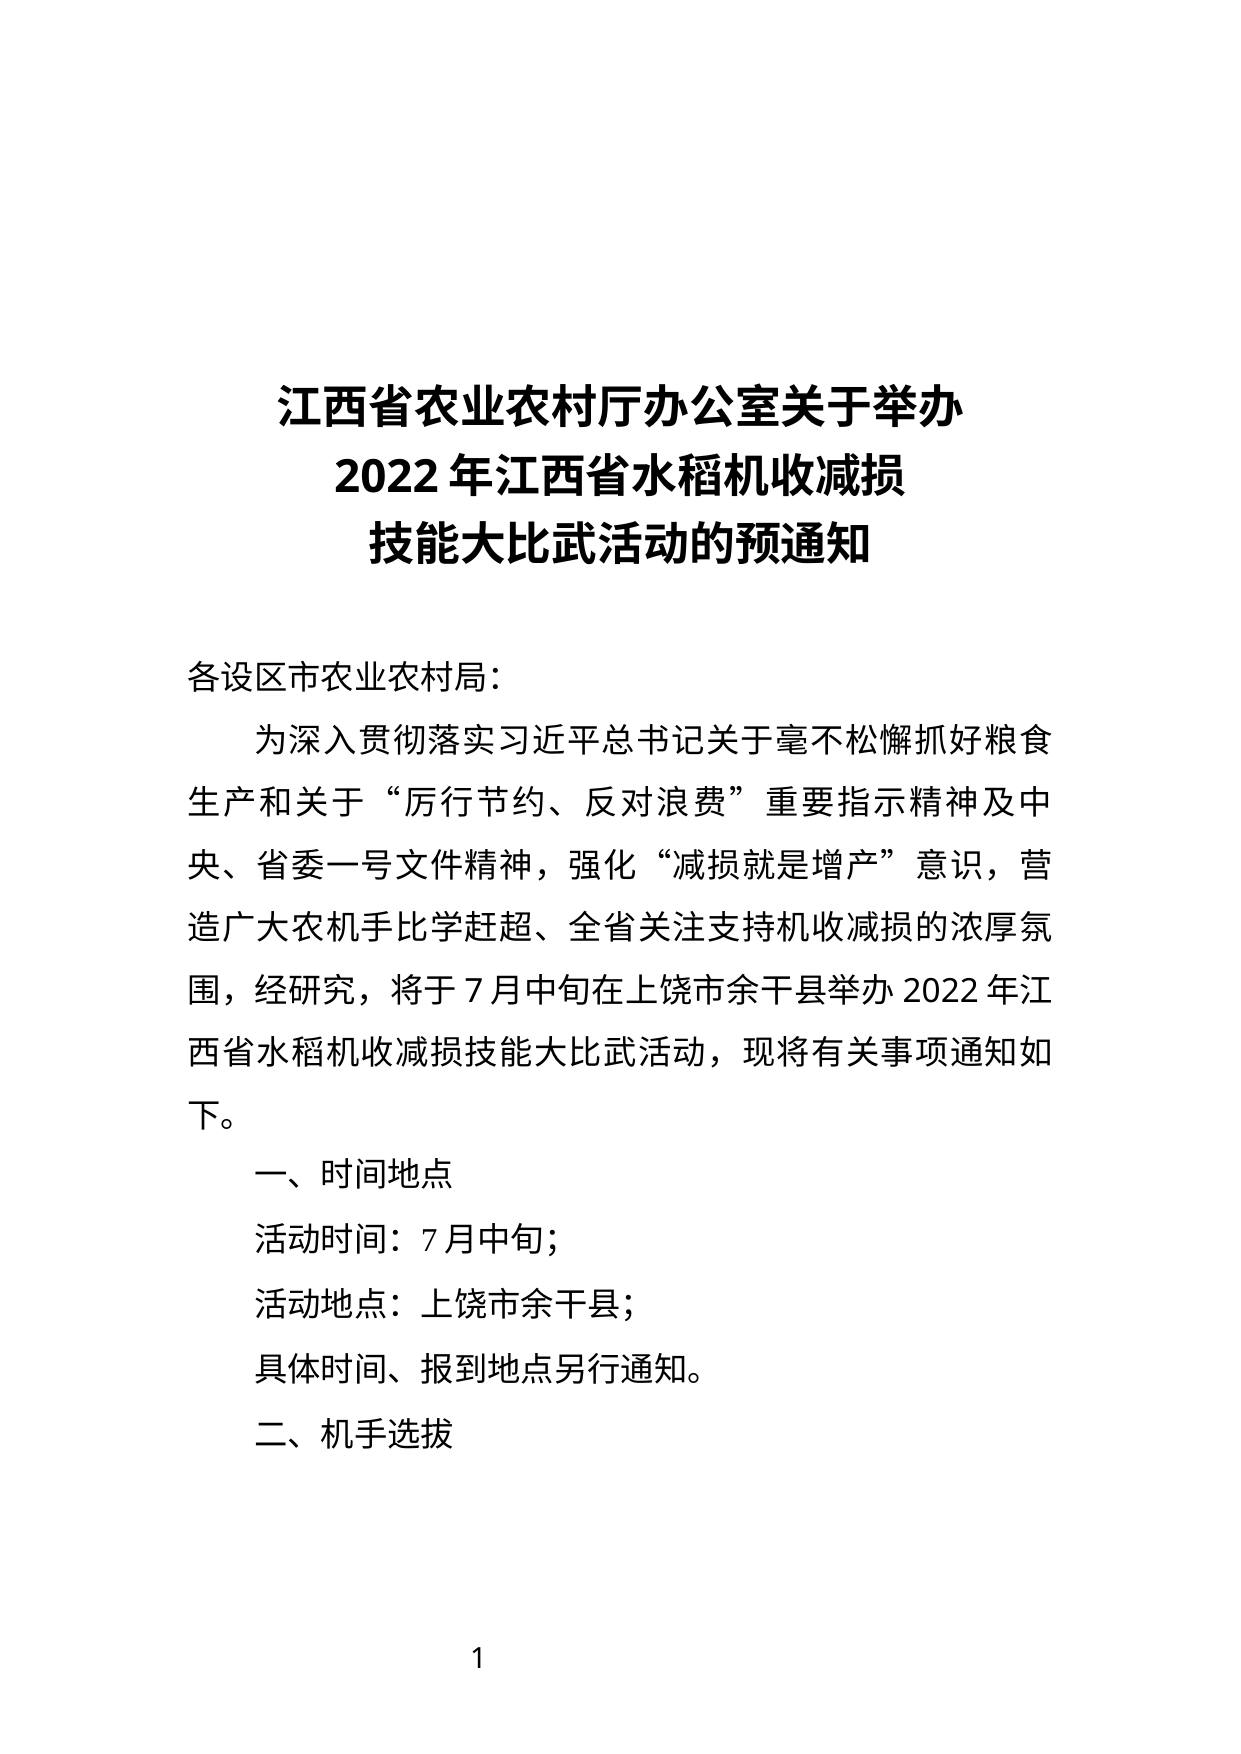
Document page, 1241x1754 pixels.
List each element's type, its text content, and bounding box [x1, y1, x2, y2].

text 为深入贯彻落实习近平总书记关于毫不松懈抓好粮食生产和关于“厉行节约、反对浪费”重要指示精神及中央、省委一号文件精神，强化“减损就是增产”意识，营造广大农机手比学赶超、全省关注支持机收减损的浓厚氛围，经研究，将于7月中旬在上饶市余干县举办2022年江西省水稻机收减损技能大比武活动，现将有关事项通知如下。 [187, 702, 1053, 1139]
text 具体时间、报到地点另行通知。 [187, 1334, 1053, 1399]
text 二、机手选拔 [187, 1399, 1053, 1464]
text 技能大比武活动的预通知 [187, 506, 1053, 574]
text 活动地点：上饶市余干县； [187, 1269, 1053, 1334]
text 江西省农业农村厅办公室关于举办 [187, 368, 1053, 437]
text 一、时间地点 [187, 1139, 1053, 1204]
text 2022年江西省水稻机收减损 [187, 437, 1053, 506]
text 活动时间：7月中旬； [187, 1204, 1053, 1269]
text 各设区市农业农村局： [187, 639, 1053, 702]
